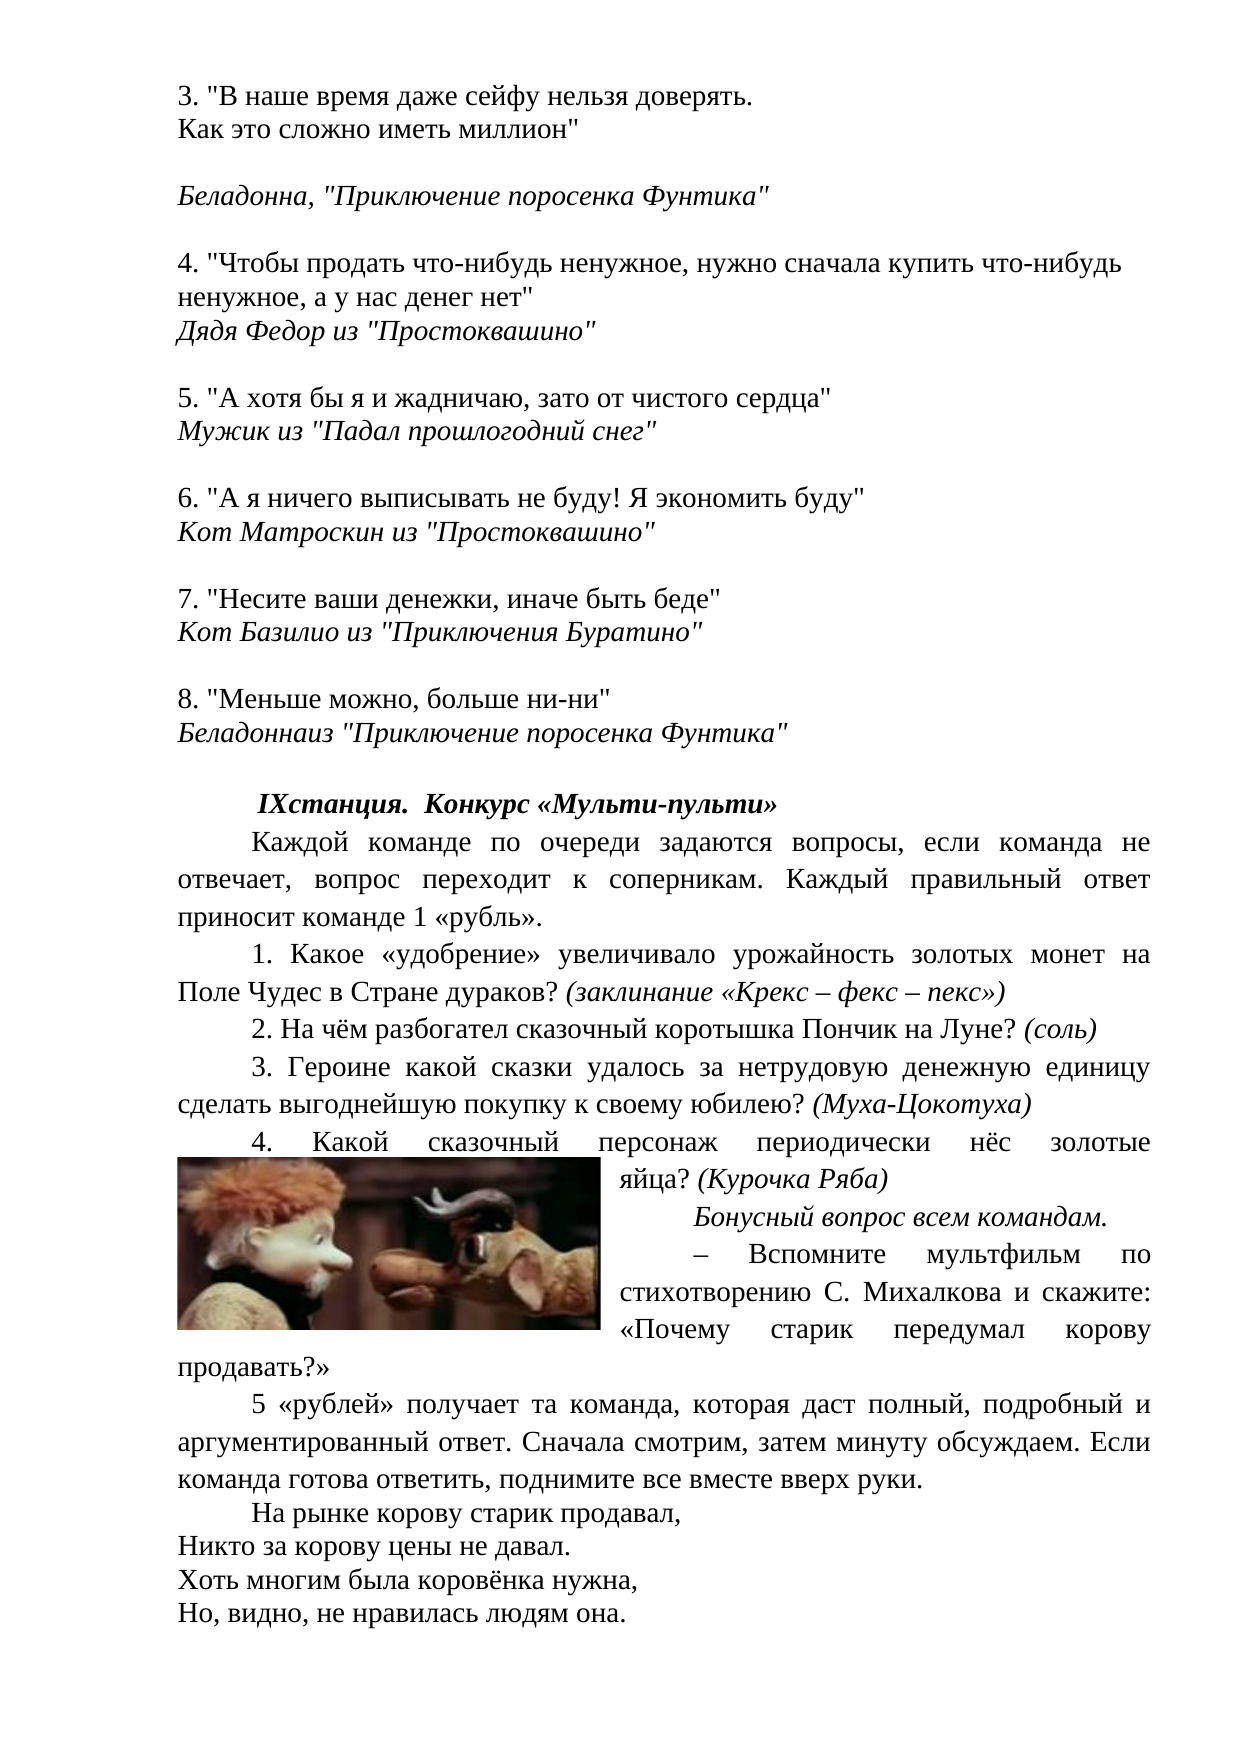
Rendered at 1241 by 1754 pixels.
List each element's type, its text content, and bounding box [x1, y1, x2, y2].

text На рынке корову старик продавал, Никто за корову цены не давал. Хоть многим была коровёнка нужна, Но, видно, не нравилась людям она. [177, 1495, 1152, 1629]
text 3. "В наше время даже сейфу нельзя доверять. [177, 78, 1152, 111]
text Беладоннаиз "Приключение поросенка Фунтика" [177, 715, 1152, 749]
text Бонусный вопрос всем командам. [601, 1195, 1152, 1232]
text Каждой команде по очереди задаются вопросы, если команда не отвечает, вопрос переходит к соперникам. Каждый правильный ответ приносит команде 1 «рубль». [177, 820, 1152, 932]
text IXcтанция. Конкурс «Мульти-пульти» [177, 782, 1152, 820]
text Как это сложно иметь миллион" [177, 111, 1152, 145]
text Мужик из "Падал прошлогодний снег" [177, 413, 1152, 447]
text Беладонна, "Приключение поросенка Фунтика" [177, 178, 1152, 212]
text Дядя Федор из "Простоквашино" [177, 313, 1152, 346]
text 4. "Чтобы продать что-нибудь ненужное, нужно сначала купить что-нибудь ненужное, а у нас денег нет" [177, 246, 1152, 313]
text 7. "Несите ваши денежки, иначе быть беде" [177, 581, 1152, 614]
text 8. "Меньше можно, больше ни-ни" [177, 682, 1152, 715]
text Кот Матроскин из "Простоквашино" [177, 514, 1152, 547]
text 4. Какой сказочный персонаж периодически нёс золотые яйца? (Курочка Ряба) [177, 1120, 1152, 1195]
text 6. "А я ничего выписывать не буду! Я экономить буду" [177, 480, 1152, 514]
text – Вспомните мультфильм по стихотворению С. Михалкова и скажите: «Почему старик передумал корову продавать?» [177, 1232, 1152, 1382]
text 5. "А хотя бы я и жадничаю, зато от чистого сердца" [177, 380, 1152, 413]
text 2. На чём разбогател сказочный коротышка Пончик на Луне? (соль) [177, 1007, 1152, 1045]
text 5 «рублей» получает та команда, которая даст полный, подробный и аргументированный ответ. Сначала смотрим, затем минуту обсуждаем. Если команда готова ответить, поднимите все вместе вверх руки. [177, 1382, 1152, 1495]
picture [177, 1157, 601, 1330]
text 3. Героине какой сказки удалось за нетрудовую денежную единицу сделать выгоднейшую покупку к своему юбилею? (Муха-Цокотуха) [177, 1045, 1152, 1120]
text 1. Какое «удобрение» увеличивало урожайность золотых монет на Поле Чудес в Стране дураков? (заклинание «Крекс – фекс – пекс») [177, 932, 1152, 1007]
text Кот Базилио из "Приключения Буратино" [177, 614, 1152, 648]
